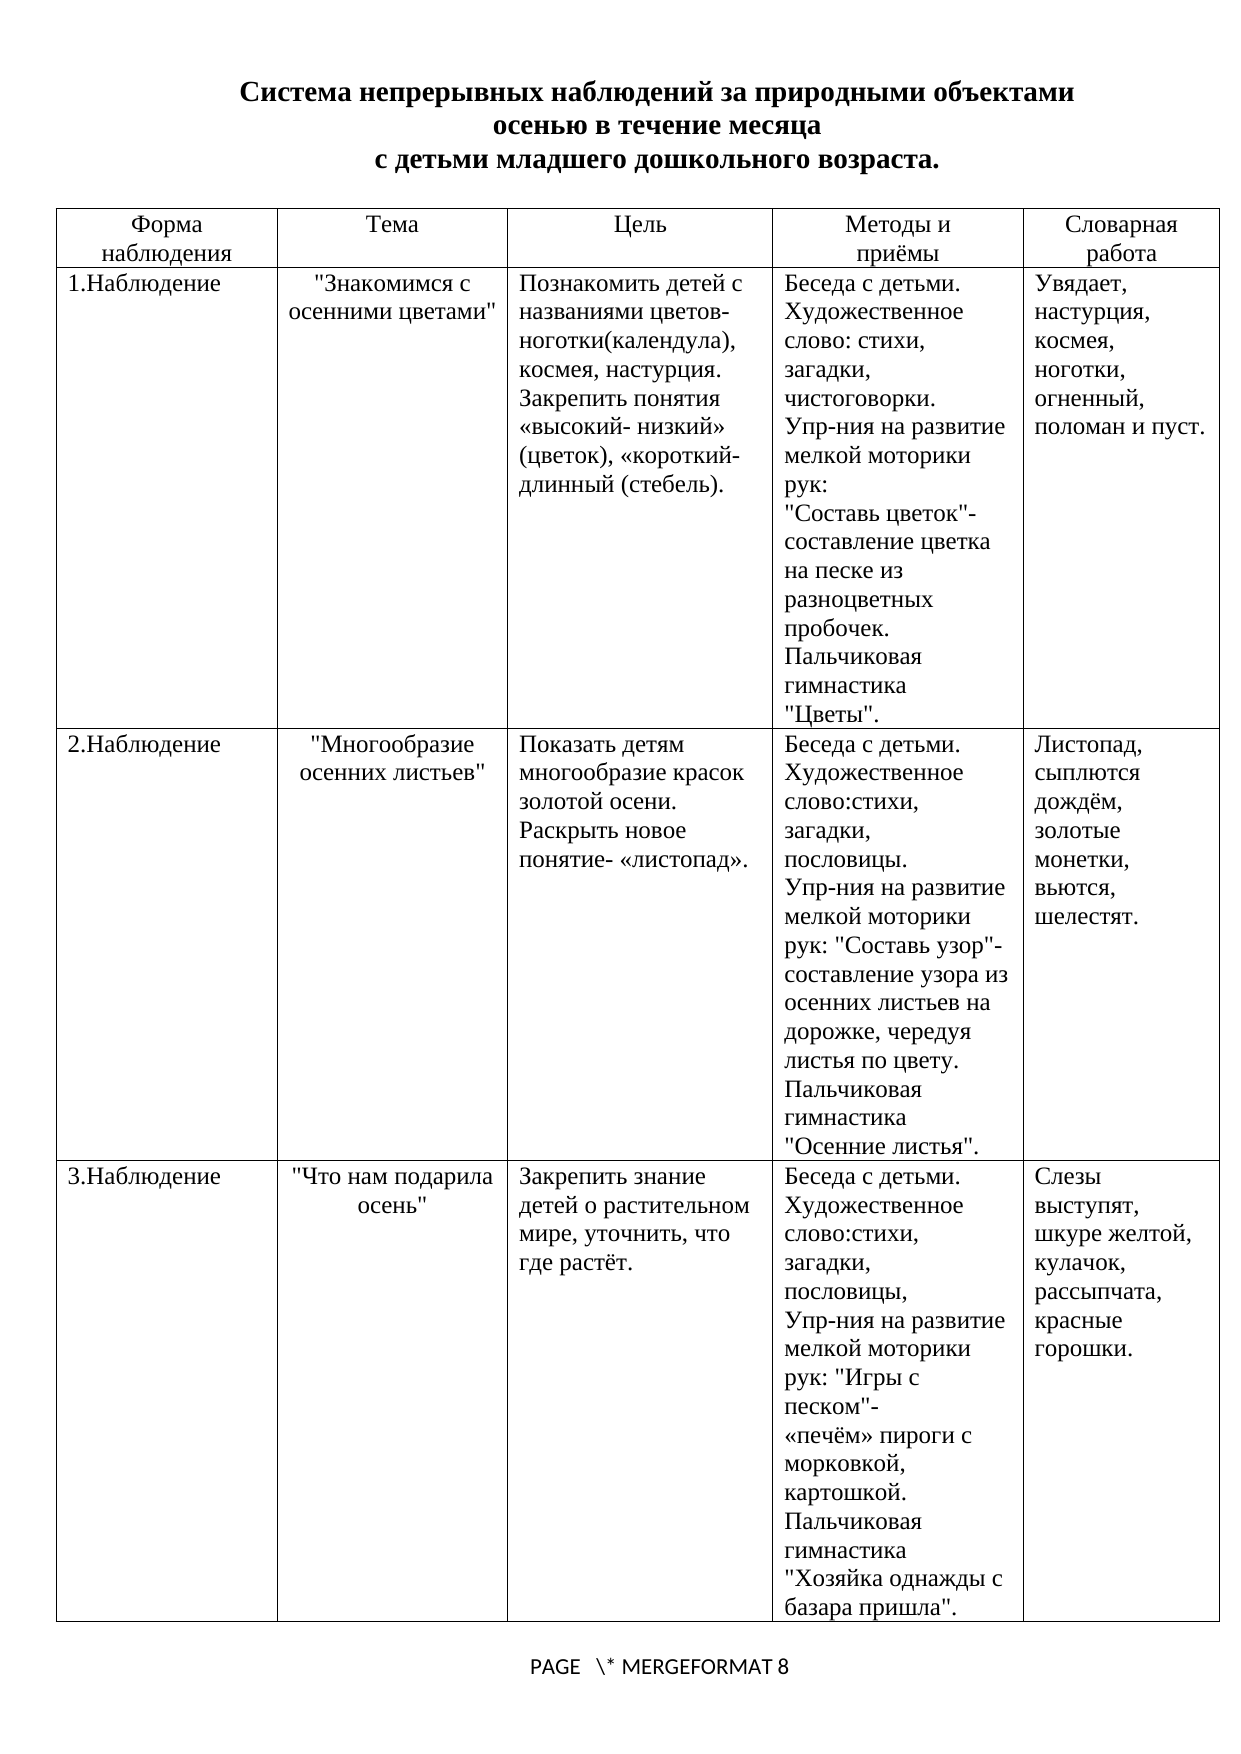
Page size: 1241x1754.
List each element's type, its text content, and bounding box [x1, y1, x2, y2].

table_header Методы и приёмы [773, 209, 1023, 267]
table_cell 2.Наблюдение [57, 729, 277, 1160]
table_cell 3.Наблюдение [57, 1161, 277, 1621]
table_header Тема [278, 209, 507, 267]
table_cell Слезы выступят, шкуре желтой, кулачок, рассыпчата, красные горошки. [1024, 1161, 1219, 1621]
text Система непрерывных наблюдений за природными объектами [162, 74, 1152, 107]
table_cell Показать детям многообразие красок золотой осени. Раскрыть новое понятие- «листопад». [508, 729, 772, 1160]
table_cell "Многообразие осенних листьев" [278, 729, 507, 1160]
table_cell Познакомить детей с названиями цветов- ноготки(календула), космея, настурция. Закрепить понятия «высокий- низкий» (цветок), «короткий- длинный (стебель). [508, 268, 772, 728]
table_cell Беседа с детьми. Художественное слово:стихи, загадки, пословицы. Упр-ния на развитие мелкой моторики рук: "Составь узор"- составление узора из осенних листьев на дорожке, чередуя листья по цвету. Пальчиковая гимнастика "Осенние листья". [773, 729, 1023, 1160]
text осенью в течение месяца [162, 107, 1152, 141]
table_header Словарная работа [1024, 209, 1219, 267]
table_cell "Знакомимся с осенними цветами" [278, 268, 507, 728]
table_cell "Что нам подарила осень" [278, 1161, 507, 1621]
table_cell 1.Наблюдение [57, 268, 277, 728]
table_cell Закрепить знание детей о растительном мире, уточнить, что где растёт. [508, 1161, 772, 1621]
table_cell Увядает, настурция, космея, ноготки, огненный, поломан и пуст. [1024, 268, 1219, 728]
table_cell Беседа с детьми. Художественное слово: стихи, загадки, чистоговорки. Упр-ния на развитие мелкой моторики рук: "Составь цветок"-составление цветка на песке из разноцветных пробочек. Пальчиковая гимнастика "Цветы". [773, 268, 1023, 728]
text с детьми младшего дошкольного возраста. [162, 141, 1152, 174]
table_header Форма наблюдения [57, 209, 277, 267]
table_cell Беседа с детьми. Художественное слово:стихи, загадки, пословицы, Упр-ния на развитие мелкой моторики рук: "Игры с песком"- «печём» пироги с морковкой, картошкой. Пальчиковая гимнастика "Хозяйка однажды с базара пришла". [773, 1161, 1023, 1621]
table_header Цель [508, 209, 772, 267]
table_cell Листопад, сыплются дождём, золотые монетки, вьются, шелестят. [1024, 729, 1219, 1160]
